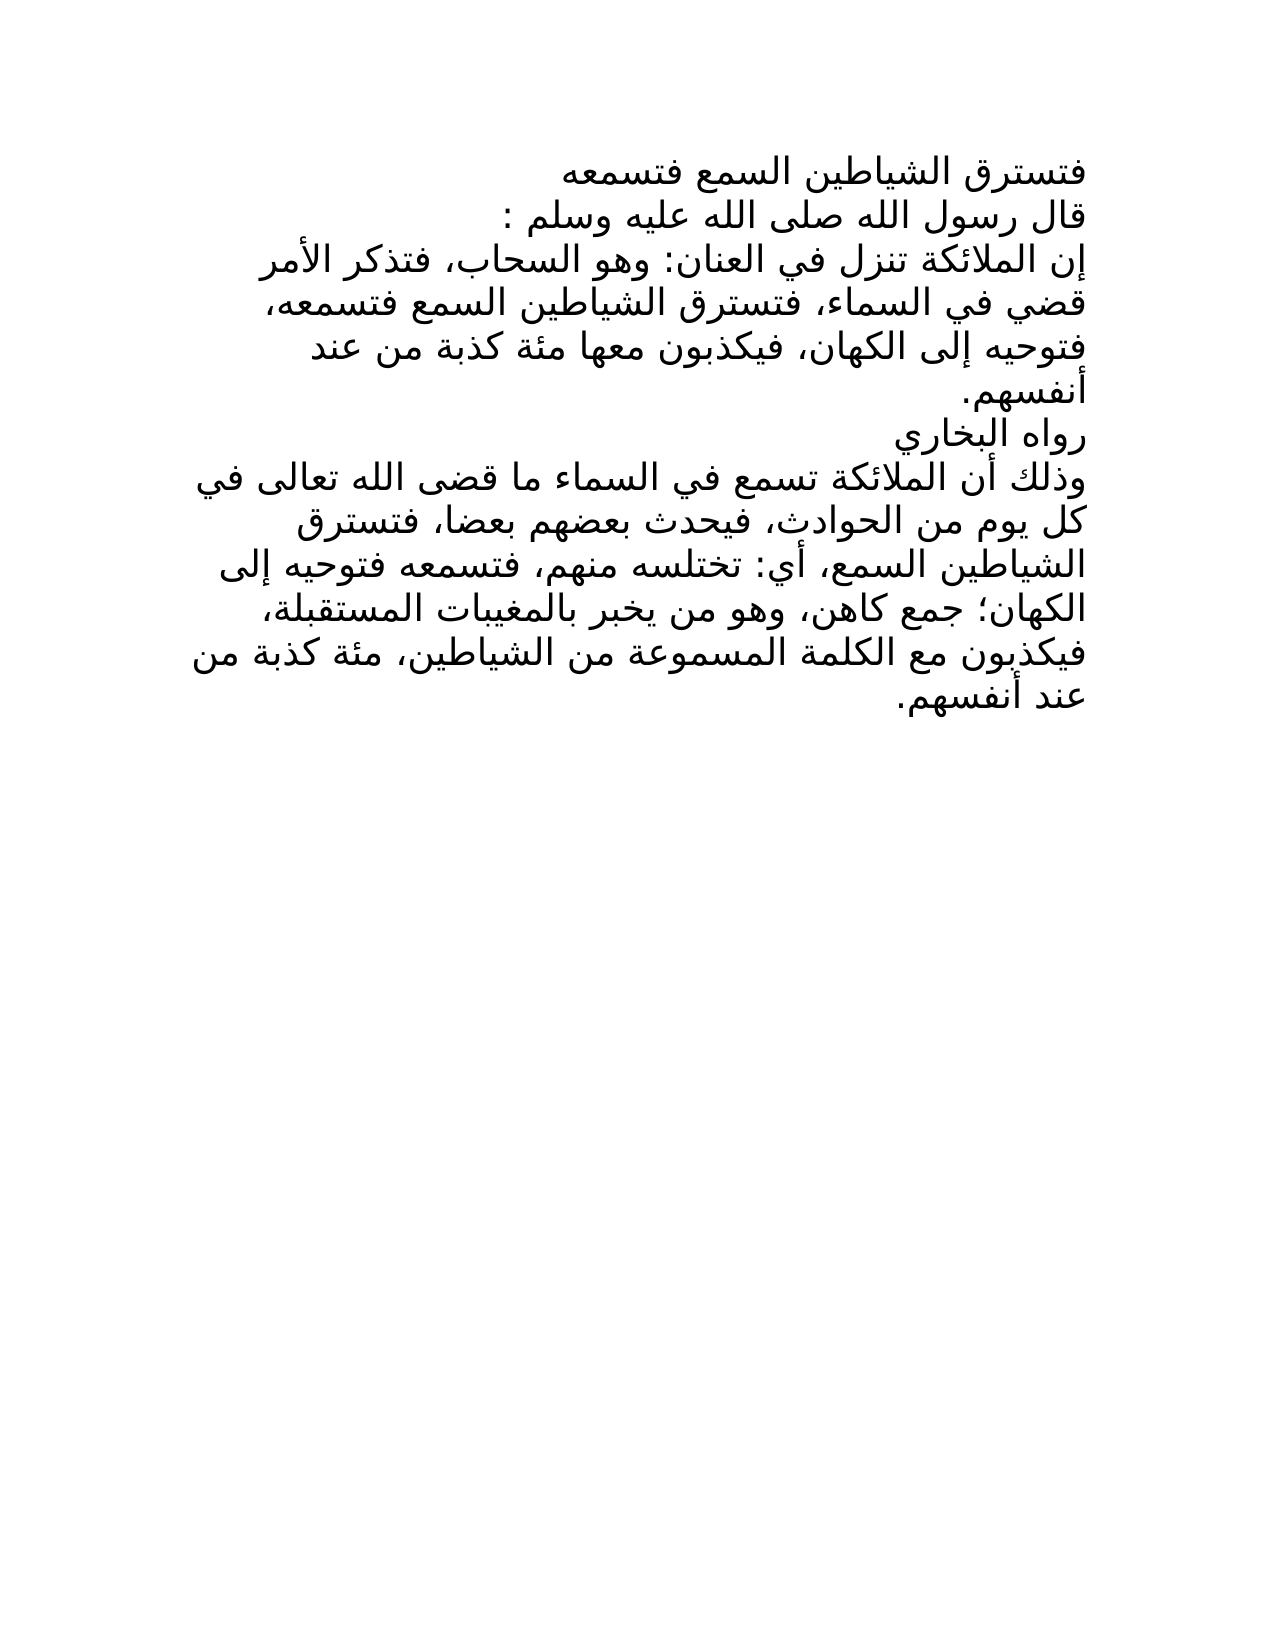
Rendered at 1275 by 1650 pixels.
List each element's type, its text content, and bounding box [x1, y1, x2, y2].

text إن الملائكة تنزل في العنان: وهو السحاب، فتذكر الأمر قضي في السماء، فتسترق الشياطين السمع فتسمعه، فتوحيه إلى الكهان، فيكذبون معها مئة كذبة من عند أنفسهم. [187, 237, 1087, 412]
text قال رسول الله صلى الله عليه وسلم : [187, 194, 1087, 237]
text وذلك أن الملائكة تسمع في السماء ما قضى الله تعالى في كل يوم من الحوادث، فيحدث بعضهم بعضا، فتسترق الشياطين السمع، أي: تختلسه منهم، فتسمعه فتوحيه إلى الكهان؛ جمع كاهن، وهو من يخبر بالمغيبات المستقبلة، فيكذبون مع الكلمة المسموعة من الشياطين، مئة كذبة من عند أنفسهم. [187, 456, 1087, 717]
text فتسترق الشياطين السمع فتسمعه [187, 150, 1087, 194]
text رواه البخاري [187, 412, 1087, 456]
